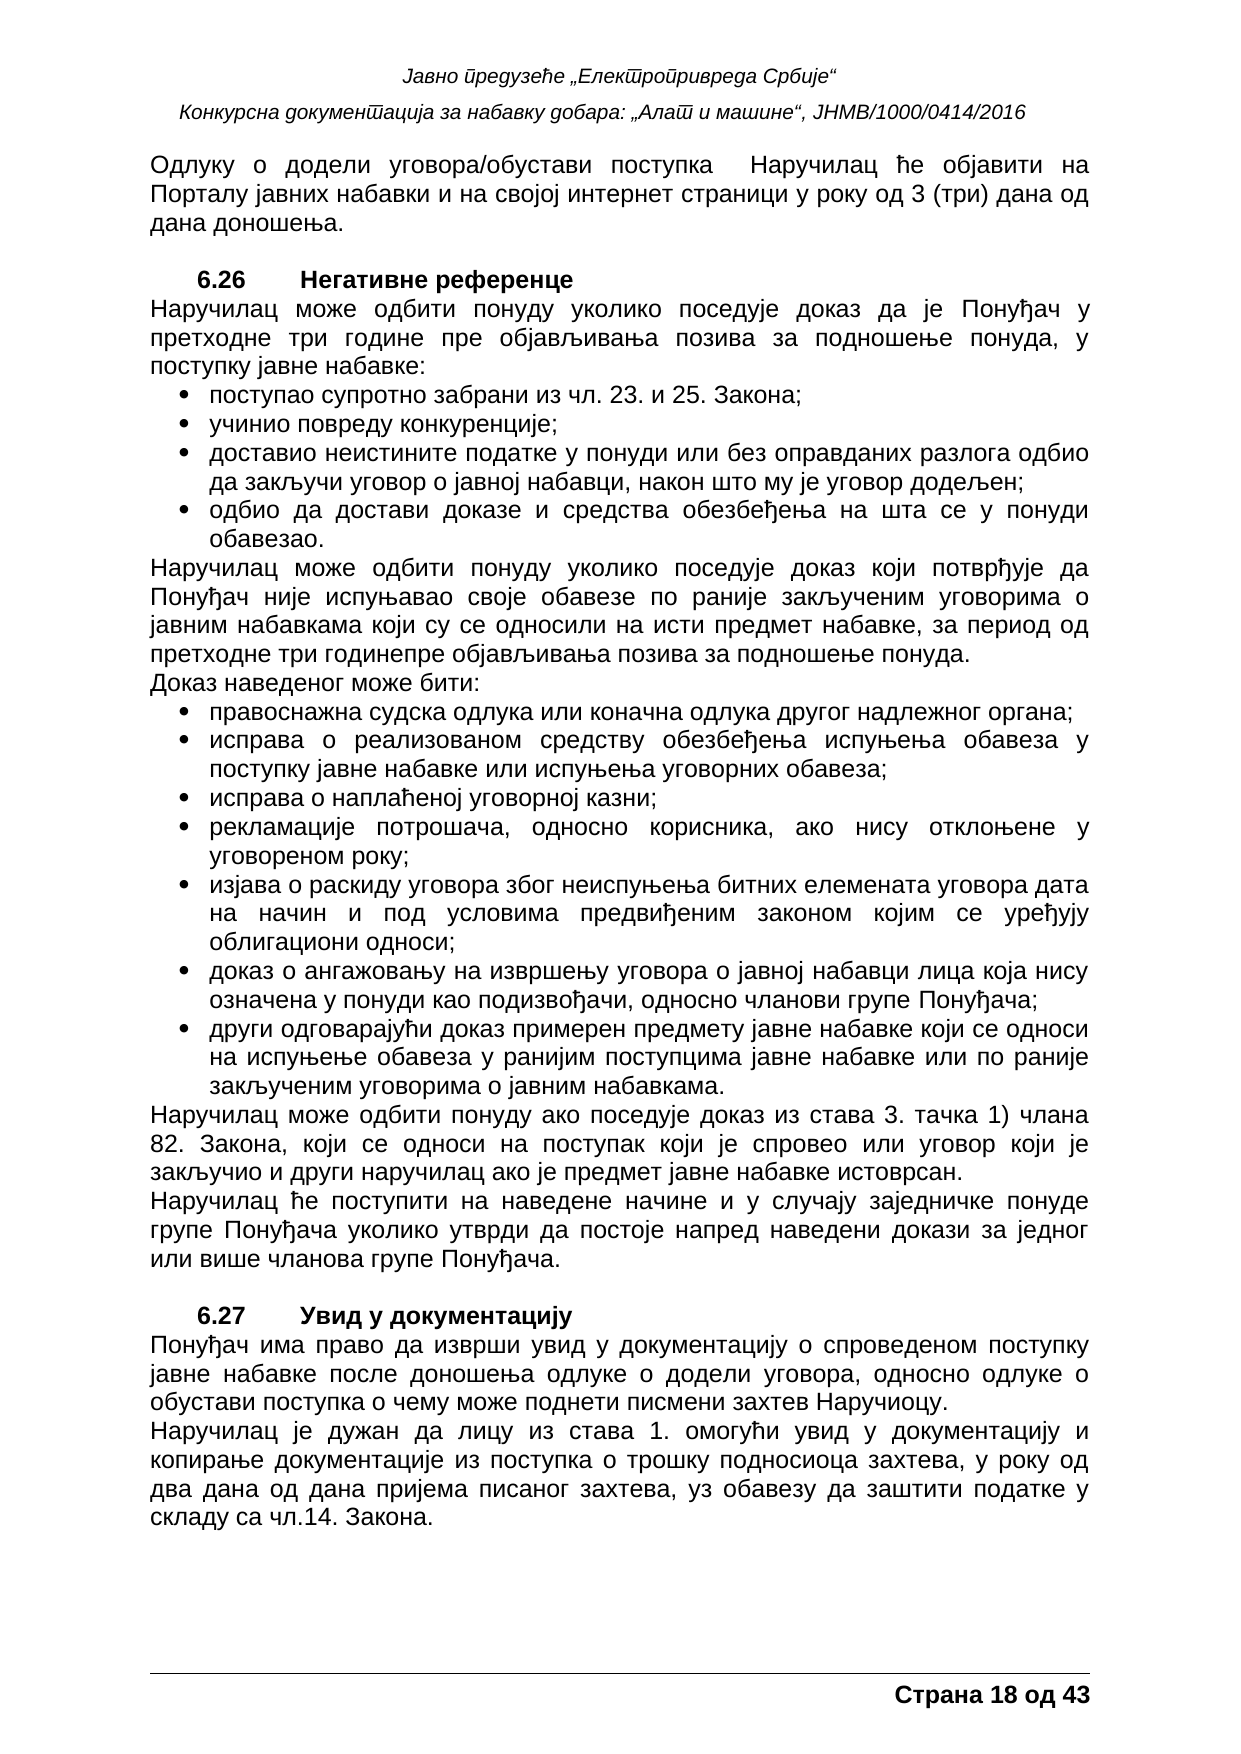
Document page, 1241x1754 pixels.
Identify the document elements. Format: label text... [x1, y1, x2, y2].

text поступао супротно забрани из чл. 23. и 25. Закона; [179, 380, 1090, 409]
text Одлуку о додели уговора/обустави поступка Наручилац ће објавити на Порталу јавних набавки и на својој интернет страници у року од 3 (три) дана од дана доношења. [150, 150, 1090, 236]
text Понуђач има право да изврши увид у документацију о спроведеном поступку јавне набавке после доношења одлуке о додели уговора, односно одлуке о обустави поступка о чему може поднети писмени захтев Наручиоцу. [150, 1330, 1090, 1416]
text рекламације потрошача, односно корисника, ако нису отклоњене у уговореном року; [179, 812, 1090, 869]
text изјава о раскиду уговора због неиспуњења битних елемената уговора дата на начин и под условима предвиђеним законом којим се уређују облигациони односи; [179, 869, 1090, 956]
list Увид у документацију [197, 1301, 1090, 1330]
text доказ о ангажовању на извршењу уговора о јавној набавци лица која нису означена у понуди као подизвођачи, односно чланови групе Понуђача; [179, 956, 1090, 1013]
text учинио повреду конкуренције; [179, 409, 1090, 438]
list Негативне референце [197, 265, 1090, 294]
text одбио да достави доказе и средства обезбеђења на шта се у понуди обавезао. [179, 495, 1090, 553]
text други одговарајући доказ примерен предмету јавне набавке који се односи на испуњење обавеза у ранијим поступцима јавне набавке или по раније закљученим уговорима о јавним набавкама. [179, 1013, 1090, 1100]
text Наручилац ће поступити на наведене начине и у случају заједничке понуде групе Понуђача уколико утврди да постоје напред наведени докази за једног или више чланова групе Понуђача. [150, 1186, 1090, 1272]
text доставио неистините податке у понуди или без оправданих разлога одбио да закључи уговор о јавној набавци, након што му је уговор додељен; [179, 438, 1090, 495]
text Доказ наведеног може бити: [150, 668, 1090, 697]
text исправа о реализованом средству обезбеђења испуњења обавеза у поступку јавне набавке или испуњења уговорних обавеза; [179, 726, 1090, 783]
text Наручилац може одбити понуду уколико поседује доказ да је Понуђач у претходне три године пре објављивања позива за подношење понуда, у поступку јавне набавке: [150, 294, 1090, 380]
text исправа о наплаћеној уговорној казни; [179, 783, 1090, 812]
text Наручилац је дужан да лицу из става 1. омогући увид у документацију и копирање документације из поступка о трошку подносиоца захтева, у року од два дана од дана пријема писаног захтева, уз обавезу да заштити податке у складу са чл.14. Закона. [150, 1416, 1090, 1531]
text правоснажна судска одлука или коначна одлука другог надлежног органа; [179, 697, 1090, 726]
text Наручилац може одбити понуду ако поседује доказ из става 3. тачка 1) члана 82. Закона, који се односи на поступак који је спровео или уговор који је закључио и други наручилац ако је предмет јавне набавке истоврсан. [150, 1100, 1090, 1186]
text Наручилац може одбити понуду уколико поседује доказ који потврђује да Понуђач није испуњавао своје обавезе по раније закљученим уговорима о јавним набавкама који су се односили на исти предмет набавке, за период од претходне три годинепре објављивања позива за подношење понуда. [150, 553, 1090, 668]
